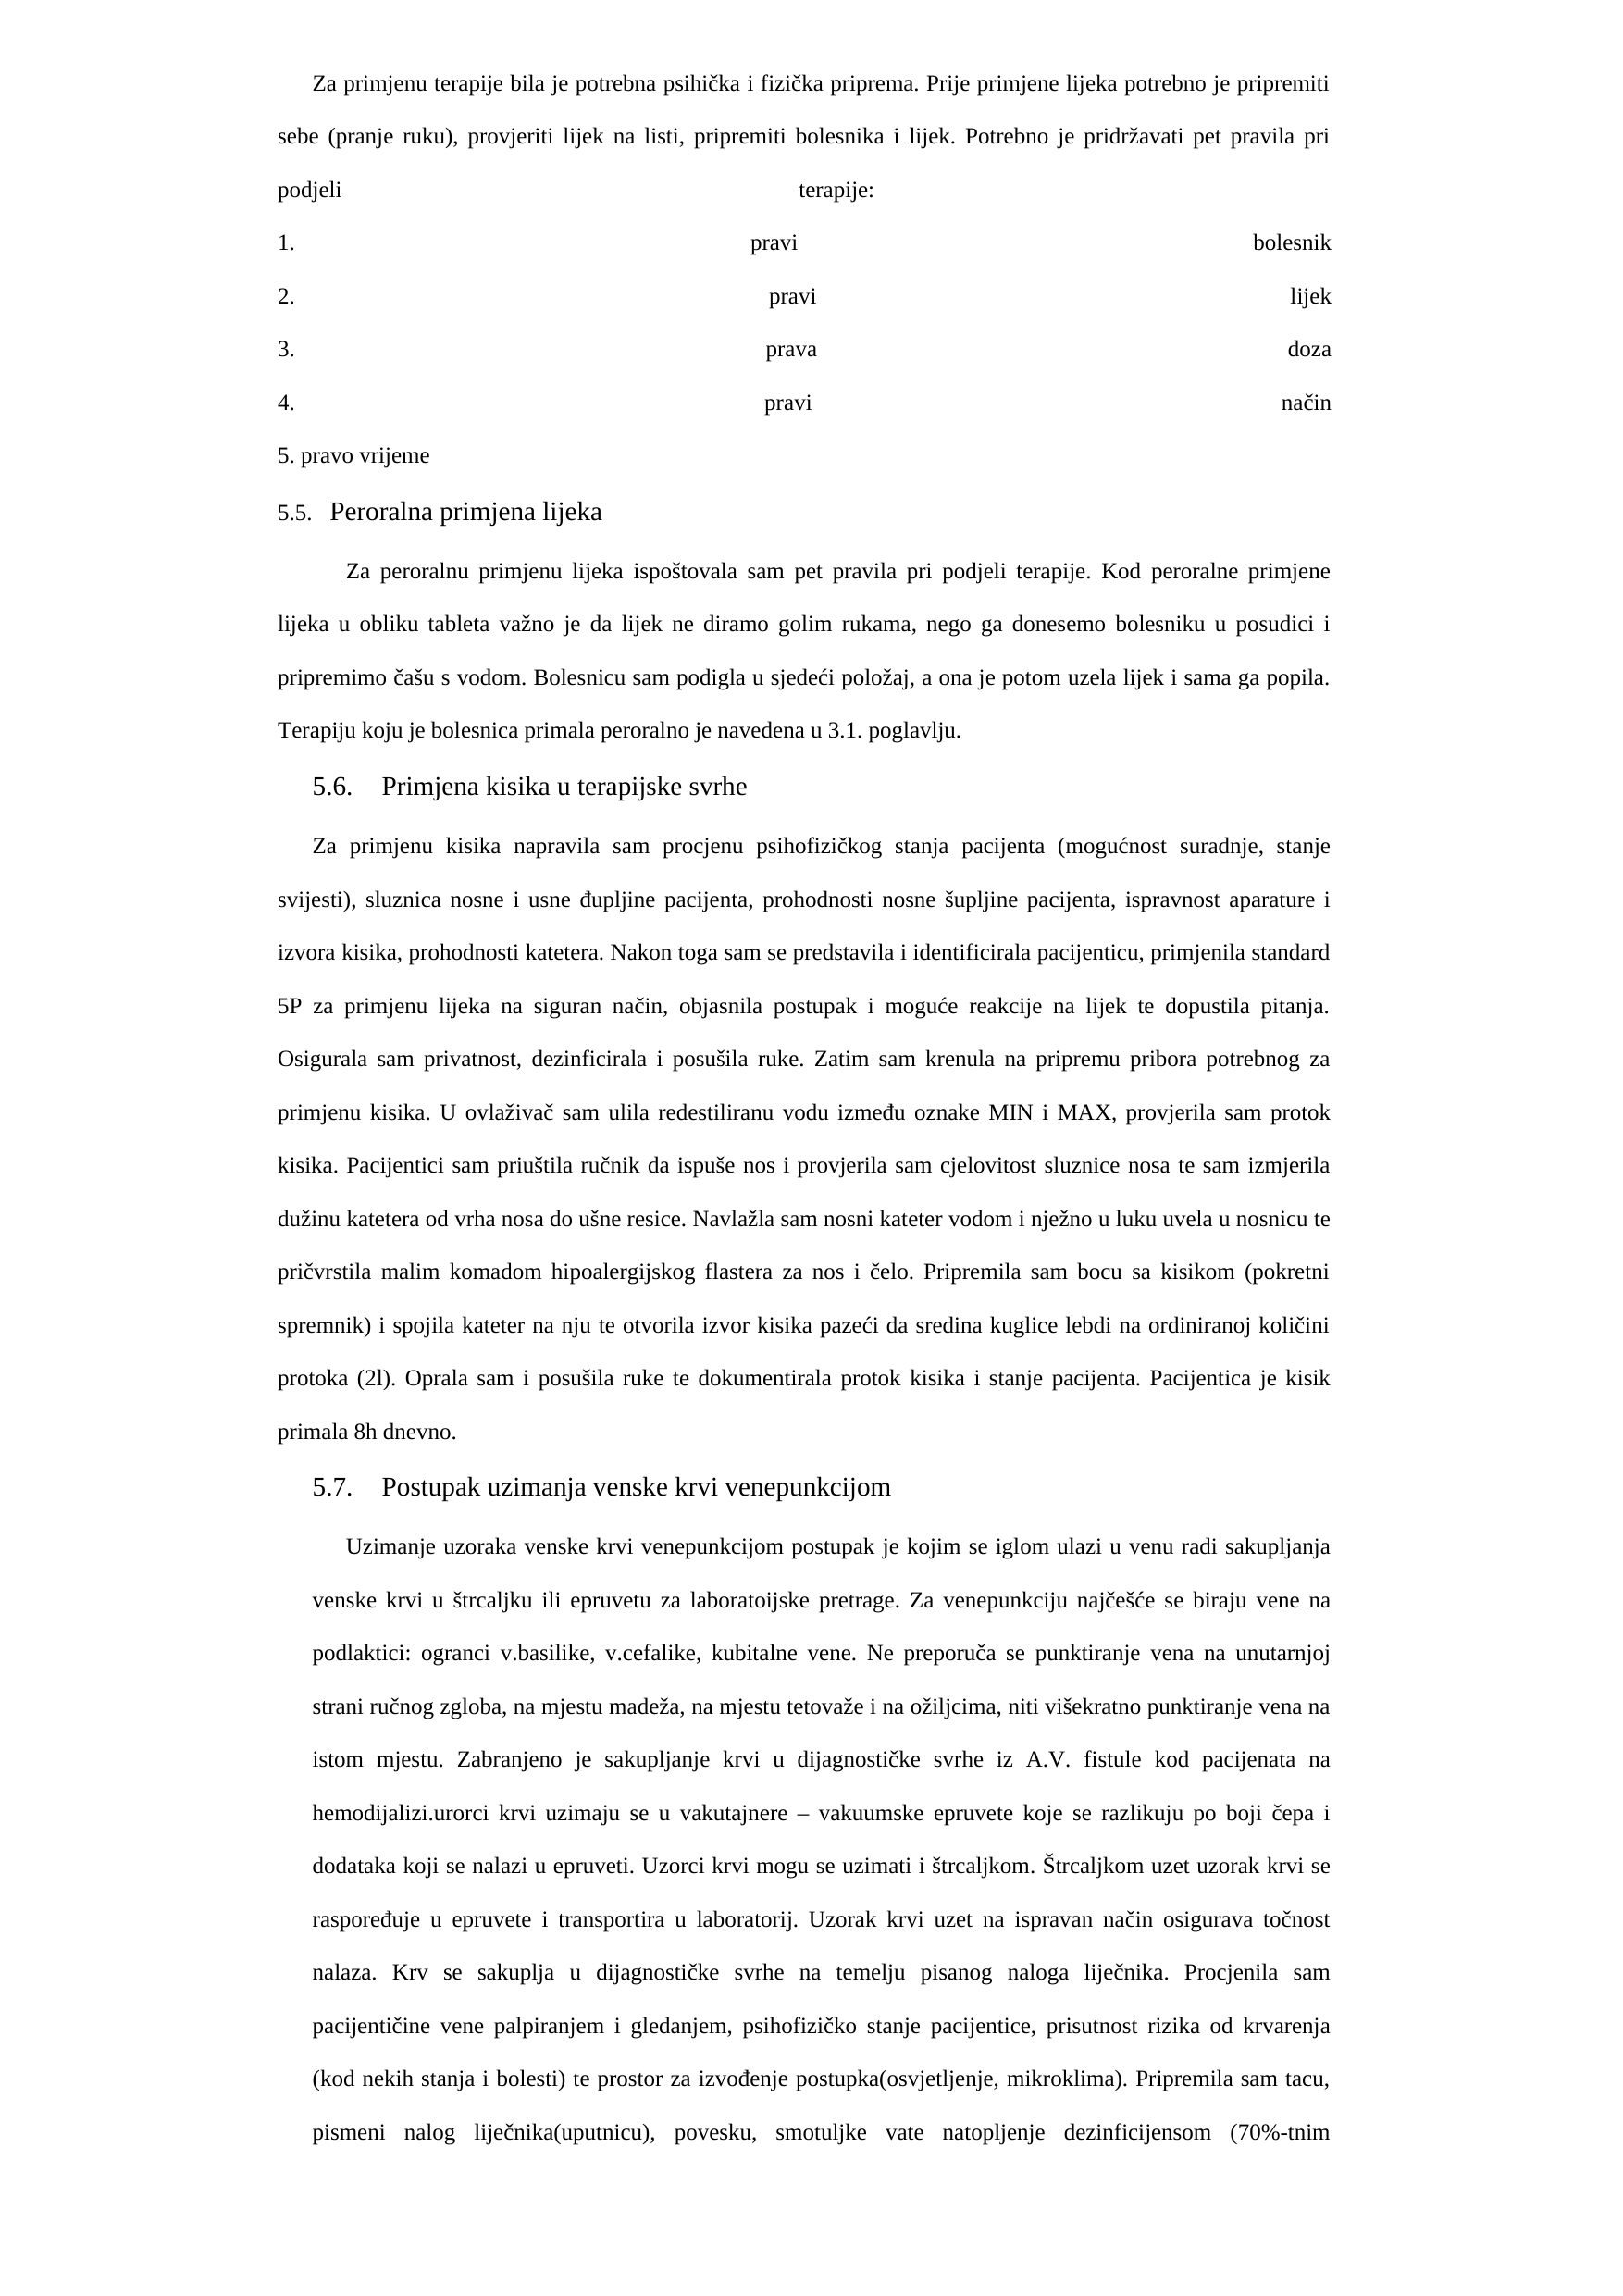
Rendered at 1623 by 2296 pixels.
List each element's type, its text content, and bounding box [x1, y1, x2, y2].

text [312, 1533, 1332, 2144]
text Za primjenu terapije bila je potrebna psihička i fizička priprema. Prije primjene lijeka potrebno je pripremiti sebe (pranje ruku), provjeriti lijek na listi, pripremiti bolesnika i lijek. Potrebno je pridržavati pet pravila pri podjeli terapije: 1. pravi bolesnik 2. pravi lijek 3. prava doza 4. pravi način 5. pravo vrijeme [278, 69, 1332, 468]
list Primjena kisika u terapijske svrhe [312, 770, 1332, 801]
text Za peroralnu primjenu lijeka ispoštovala sam pet pravila pri podjeli terapije. Kod peroralne primjene lijeka u obliku tableta važno je da lijek ne diramo golim rukama, nego ga donesemo bolesniku u posudici i pripremimo čašu s vodom. Bolesnicu sam podigla u sjedeći položaj, a ona je potom uzela lijek i sama ga popila. Terapiju koju je bolesnica primala peroralno je navedena u 3.1. poglavlju. [278, 557, 1332, 743]
list Postupak uzimanja venske krvi venepunkcijom [312, 1471, 1332, 1502]
list Peroralna primjena lijeka [278, 495, 1332, 526]
text Za primjenu kisika napravila sam procjenu psihofizičkog stanja pacijenta (mogućnost suradnje, stanje svijesti), sluznica nosne i usne đupljine pacijenta, prohodnosti nosne šupljine pacijenta, ispravnost aparature i izvora kisika, prohodnosti katetera. Nakon toga sam se predstavila i identificirala pacijenticu, primjenila standard 5P za primjenu lijeka na siguran način, objasnila postupak i moguće reakcije na lijek te dopustila pitanja. Osigurala sam privatnost, dezinficirala i posušila ruke. Zatim sam krenula na pripremu pribora potrebnog za primjenu kisika. U ovlaživač sam ulila redestiliranu vodu između oznake MIN i MAX, provjerila sam protok kisika. Pacijentici sam priuštila ručnik da ispuše nos i provjerila sam cjelovitost sluznice nosa te sam izmjerila dužinu katetera od vrha nosa do ušne resice. Navlažla sam nosni kateter vodom i nježno u luku uvela u nosnicu te pričvrstila malim komadom hipoalergijskog flastera za nos i čelo. Pripremila sam bocu sa kisikom (pokretni spremnik) i spojila kateter na nju te otvorila izvor kisika pazeći da sredina kuglice lebdi na ordiniranoj količini protoka (2l). Oprala sam i posušila ruke te dokumentirala protok kisika i stanje pacijenta. Pacijentica je kisik primala 8h dnevno. [278, 832, 1332, 1444]
